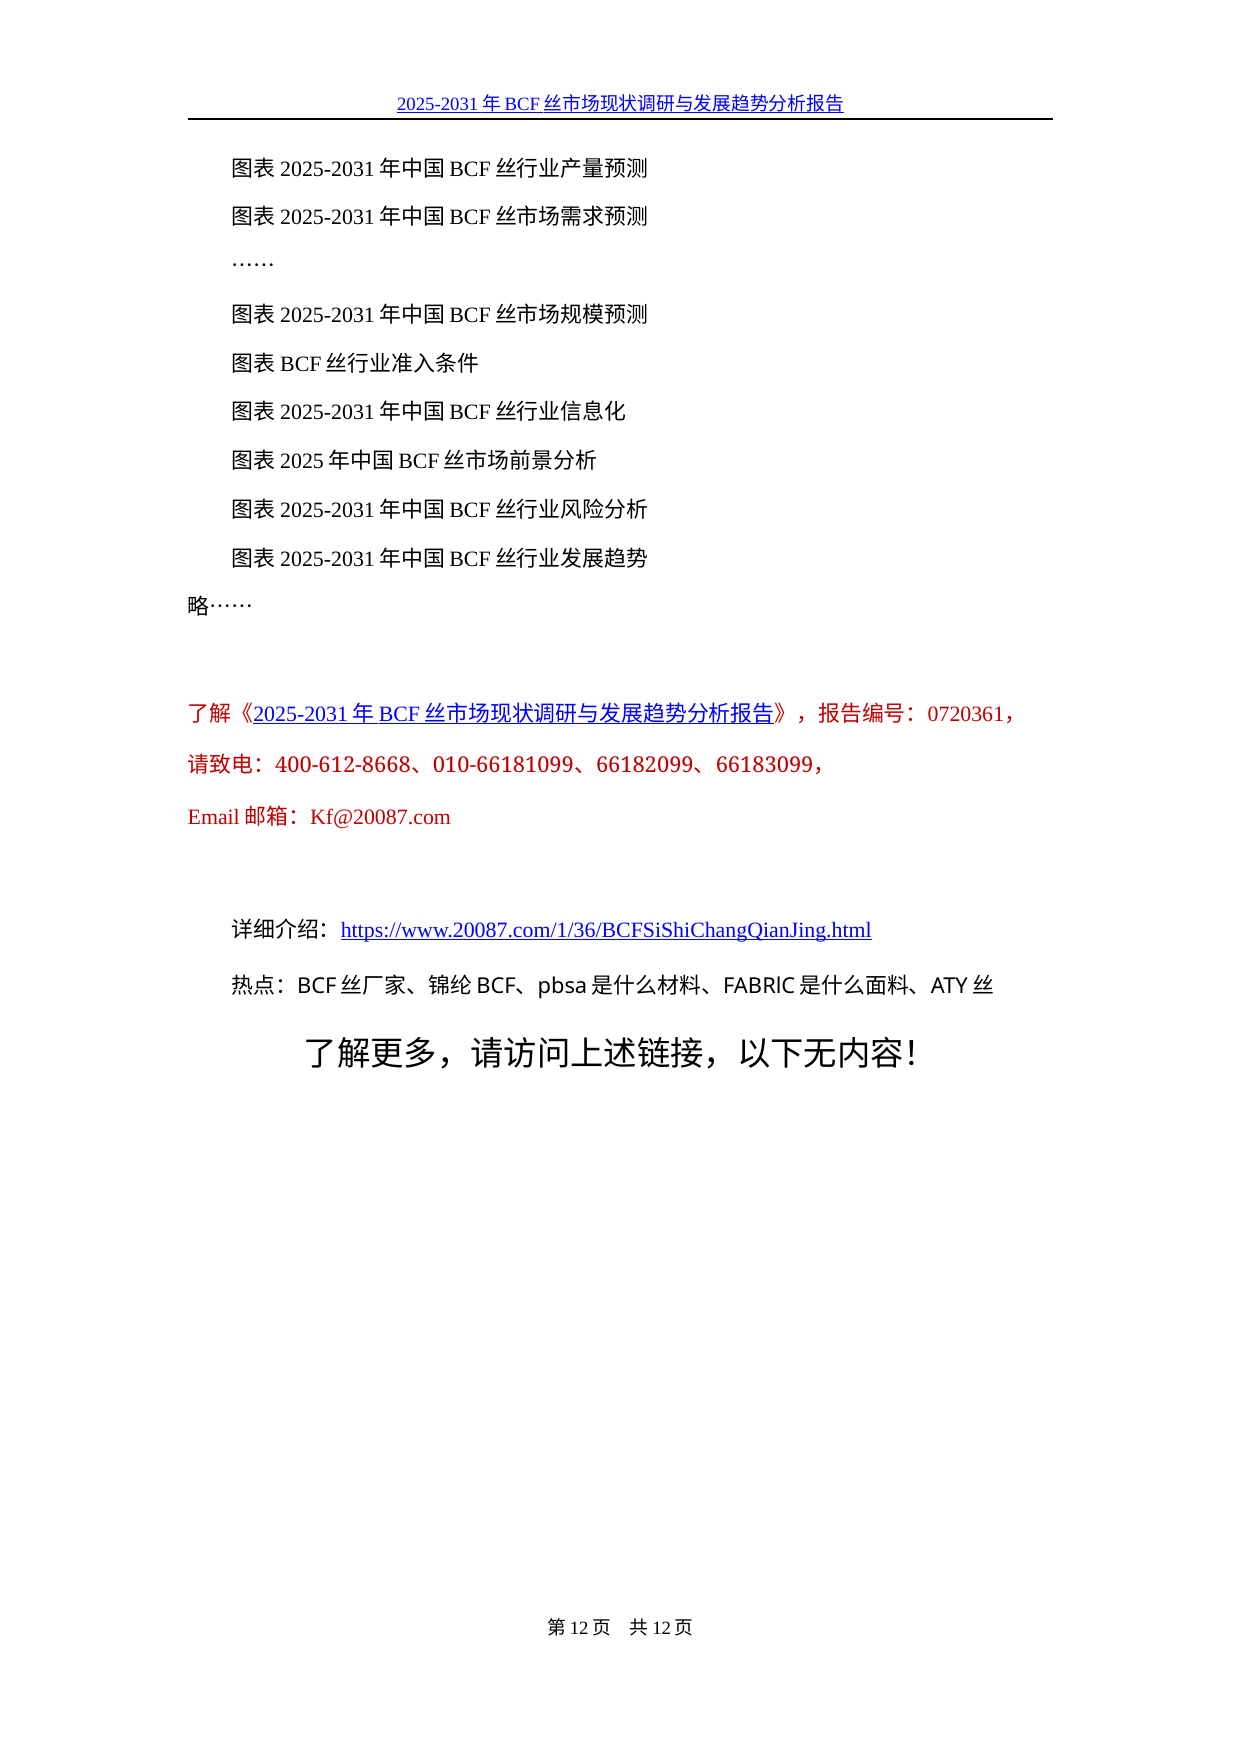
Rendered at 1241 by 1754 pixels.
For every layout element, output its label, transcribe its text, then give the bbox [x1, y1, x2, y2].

text 了解《2025-2031年BCF丝市场现状调研与发展趋势分析报告》，报告编号：0720361， [187, 695, 1053, 728]
text Email邮箱：Kf@20087.com [187, 798, 1053, 831]
text 热点：BCF丝厂家、锦纶BCF、pbsa是什么材料、FABRlC是什么面料、ATY丝 [187, 968, 1053, 1001]
text 详细介绍：https://www.20087.com/1/36/BCFSiShiChangQianJing.html [187, 911, 1053, 944]
text 请致电：400-612-8668、010-66181099、66182099、66183099， [187, 747, 1053, 779]
title 了解更多，请访问上述链接，以下无内容！ [187, 1018, 1053, 1083]
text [187, 150, 1053, 621]
